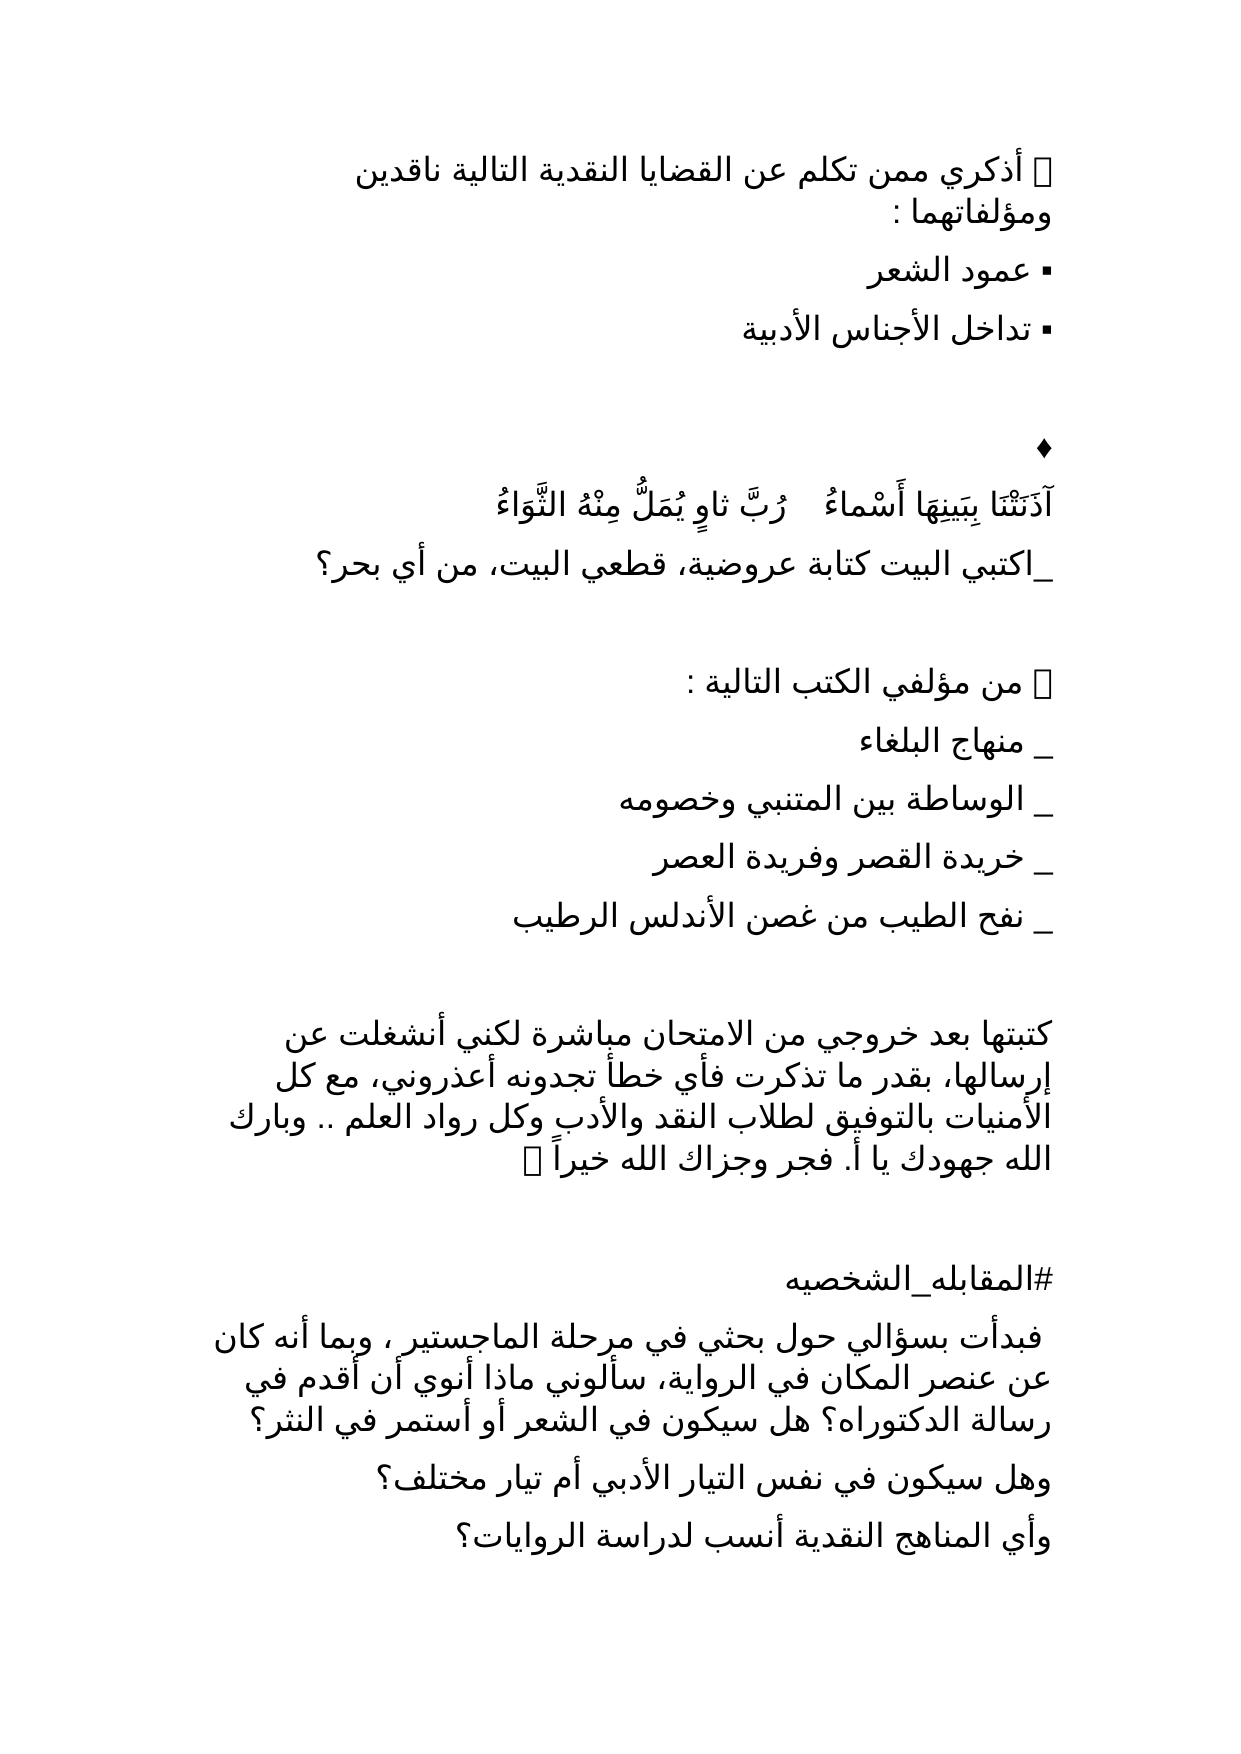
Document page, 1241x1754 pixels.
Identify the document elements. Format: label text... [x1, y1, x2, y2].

text وأي المناهج النقدية أنسب لدراسة الروايات؟ [187, 1516, 1053, 1554]
text _ منهاج البلغاء [187, 721, 1053, 760]
text _ نفح الطيب من غصن الأندلس الرطيب [187, 896, 1053, 934]
text كتبتها بعد خروجي من الامتحان مباشرة لكني أنشغلت عن إرسالها، بقدر ما تذكرت فأي خطأ تجدونه أعذروني، مع كل الأمنيات بالتوفيق لطلاب النقد والأدب وكل رواد العلم .. وبارك الله جهودك يا أ. فجر وجزاك الله خيراً 🌸 [187, 1014, 1053, 1178]
text 🔹 أذكري ممن تكلم عن القضايا النقدية التالية ناقدين ومؤلفاتهما : [187, 150, 1053, 231]
text #المقابله_الشخصيه [187, 1258, 1053, 1297]
text _اكتبي البيت كتابة عروضية، قطعي البيت، من أي بحر؟ [187, 543, 1053, 582]
text _ خريدة القصر وفريدة العصر [187, 838, 1053, 876]
text ♦️ [187, 427, 1053, 466]
text فبدأت بسؤالي حول بحثي في مرحلة الماجستير ، وبما أنه كان عن عنصر المكان في الرواية، سألوني ماذا أنوي أن أقدم في رسالة الدكتوراه؟ هل سيكون في الشعر أو أستمر في النثر؟ [187, 1317, 1053, 1438]
text آذَنَتْنَا بِبَينِهَا أَسْماءُ رُبَّ ثاوٍ يُمَلُّ مِنْهُ الثَّوَاءُ [187, 485, 1053, 524]
text _ الوساطة بين المتنبي وخصومه [187, 779, 1053, 818]
text ▪️ عمود الشعر [187, 250, 1053, 289]
text 🔹 من مؤلفي الكتب التالية : [187, 662, 1053, 702]
text ▪️ تداخل الأجناس الأدبية [187, 308, 1053, 347]
text وهل سيكون في نفس التيار الأدبي أم تيار مختلف؟ [187, 1458, 1053, 1496]
